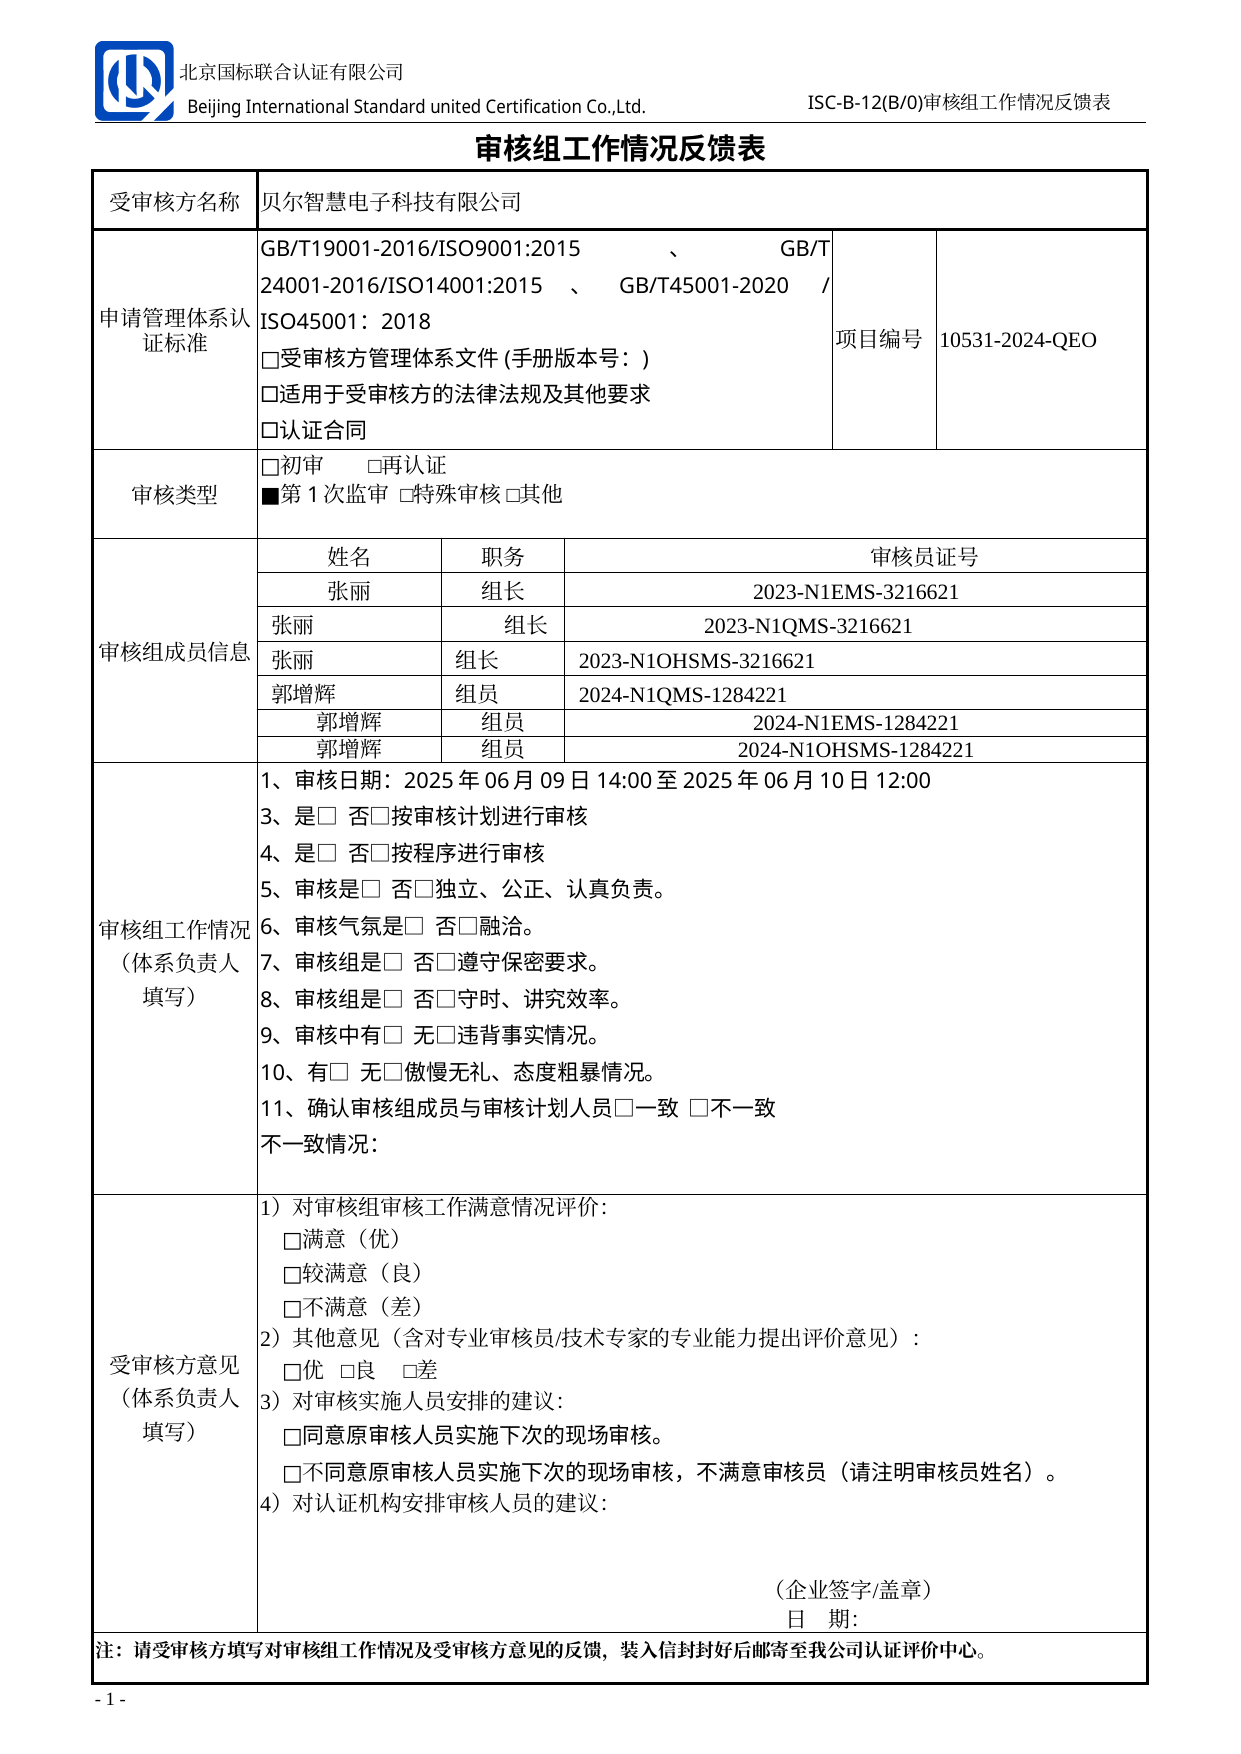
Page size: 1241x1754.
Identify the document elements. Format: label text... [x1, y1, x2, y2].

table_cell 组员 [442, 676, 564, 709]
table_cell 2023-N1QMS-3216621 [565, 607, 1146, 641]
table_cell 2023-N1OHSMS-3216621 [565, 642, 1146, 675]
table_cell 审核组成员信息 [94, 539, 257, 762]
table_cell 姓名 [258, 539, 441, 572]
table_cell 郭增辉 [258, 676, 441, 709]
table_cell 组长 [442, 607, 564, 641]
table_cell 注：请受审核方填写对审核组工作情况及受审核方意见的反馈，装入信封封好后邮寄至我公司认证评价中心。 [94, 1633, 1146, 1682]
table_header 受审核方名称 [94, 172, 256, 228]
table_cell 申请管理体系认证标准 [94, 231, 257, 449]
table_cell □初审 □再认证 ■第1次监审 □特殊审核 □其他 [258, 450, 1146, 537]
table_cell GB/T19001-2016/ISO9001:2015、GB/T 24001-2016/ISO14001:2015、GB/T45001-2020 / ISO45001：2018 □受审核方管理体系文件 (手册版本号：) 适用于受审核方的法律法规及其他要求 认证合同 [258, 231, 832, 449]
table_cell 张丽 [258, 607, 441, 641]
table_cell 组长 [442, 573, 564, 606]
table_header 贝尔智慧电子科技有限公司 [259, 172, 1146, 228]
table_cell 职务 [442, 539, 564, 572]
table_cell 1）对审核组审核工作满意情况评价： □满意（优） □较满意（良） □不满意（差） 2）其他意见（含对专业审核员/技术专家的专业能力提出评价意见）： □优 □良 □差 3）对审核实施人员安排的建议： □同意原审核人员实施下次的现场审核。 □不同意原审核人员实施下次的现场审核，不满意审核员（请注明审核员姓名）。 4）对认证机构安排审核人员的建议： （企业签字/盖章） 日 期： [258, 1195, 1146, 1632]
table_cell 1、审核日期：2025年06月09日 14:00至2025年06月10日 12:00 3、是□ 否□按审核计划进行审核 4、是□ 否□按程序进行审核 5、审核是□ 否□独立、公正、认真负责。 6、审核气氛是□ 否□融洽。 7、审核组是□ 否□遵守保密要求。 8、审核组是□ 否□守时、讲究效率。 9、审核中有□ 无□违背事实情况。 10、有□ 无□傲慢无礼、态度粗暴情况。 11、确认审核组成员与审核计划人员□一致 □不一致 不一致情况： [258, 763, 1146, 1194]
table_cell 项目编号 [833, 231, 936, 449]
table_cell 2024-N1QMS-1284221 [565, 676, 1146, 709]
table_cell 审核组工作情况（体系负责人 填写） [94, 763, 257, 1194]
table_cell 审核员证号 [565, 539, 1146, 572]
table_cell 2023-N1EMS-3216621 [565, 573, 1146, 606]
table_cell 郭增辉 [258, 737, 441, 762]
table_cell 10531-2024-QEO [937, 231, 1146, 449]
table_cell 2024-N1OHSMS-1284221 [565, 737, 1146, 762]
table_cell 组员 [442, 737, 564, 762]
table_cell 审核类型 [94, 450, 257, 537]
table_cell 组长 [442, 642, 564, 675]
table_cell 郭增辉 [258, 710, 441, 736]
table_cell 组员 [442, 710, 564, 736]
table_cell 张丽 [258, 573, 441, 606]
table_cell 受审核方意见（体系负责人 填写） [94, 1195, 257, 1632]
picture [95, 41, 174, 121]
text 审核组工作情况反馈表 [94, 123, 1146, 169]
table_cell 2024-N1EMS-1284221 [565, 710, 1146, 736]
table_cell 张丽 [258, 642, 441, 675]
